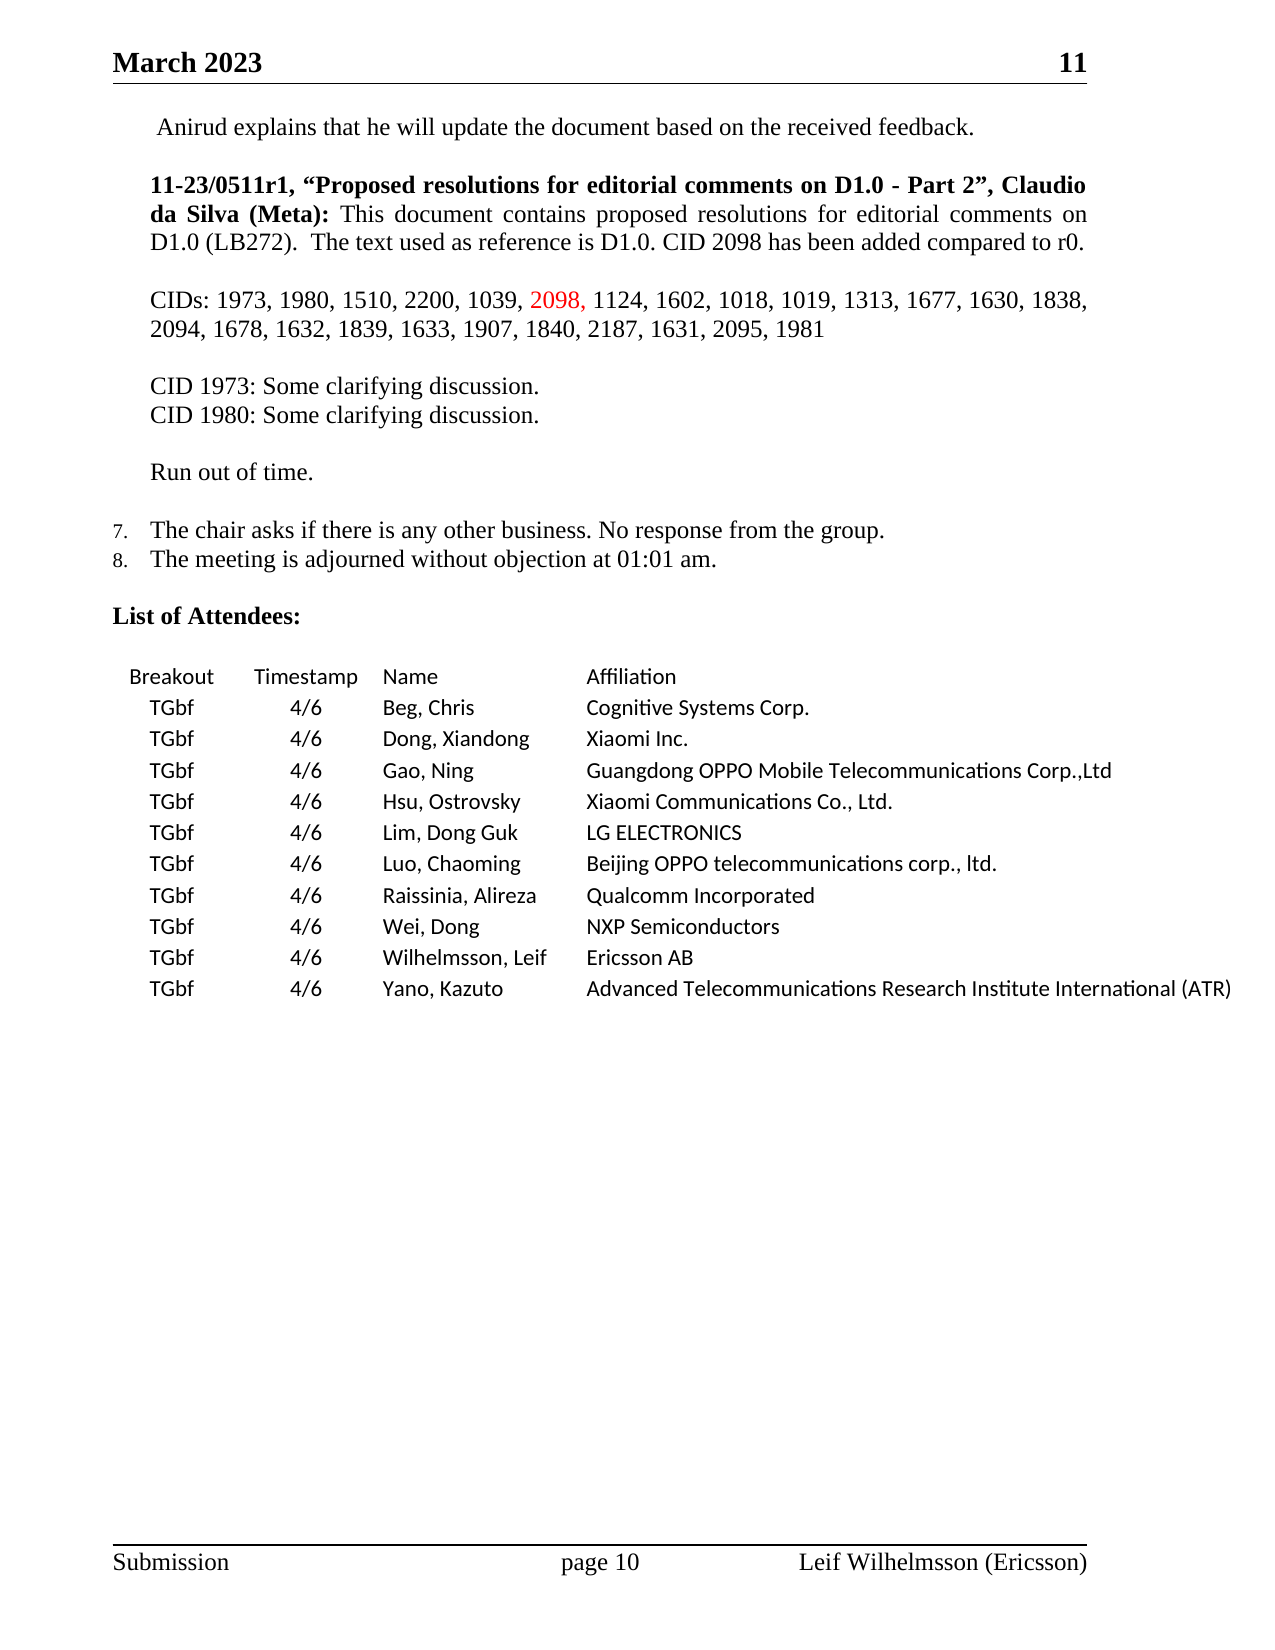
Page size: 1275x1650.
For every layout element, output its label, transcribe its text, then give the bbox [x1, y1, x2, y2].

table_header Timestamp [231, 659, 381, 690]
table_cell 4/6 [231, 971, 381, 1002]
table_cell Lim, Dong Guk [381, 815, 585, 846]
table_cell 4/6 [231, 690, 381, 721]
table_cell TGbf [113, 753, 231, 784]
table_cell Raissinia, Alireza [381, 878, 585, 909]
table_cell Wilhelmsson, Leif [381, 940, 585, 971]
table_cell Dong, Xiandong [381, 721, 585, 752]
table_cell Luo, Chaoming [381, 846, 585, 877]
text CIDs: 1973, 1980, 1510, 2200, 1039, 2098, 1124, 1602, 1018, 1019, 1313, 1677, 1630, 1838, 2094, 1678, 1632, 1839, 1633, 1907, 1840, 2187, 1631, 2095, 1981 [150, 285, 1087, 342]
table_cell TGbf [113, 721, 231, 752]
table_cell Yano, Kazuto [381, 971, 585, 1002]
table_cell 4/6 [231, 940, 381, 971]
table_cell Xiaomi Communications Co., Ltd. [585, 784, 1275, 815]
table_cell TGbf [113, 909, 231, 940]
table_cell 4/6 [231, 721, 381, 752]
list The meeting is adjourned without objection at 01:01 am. [112, 544, 1087, 572]
text 11-23/0511r1, “Proposed resolutions for editorial comments on D1.0 - Part 2”, Claudio da Silva (Meta): This document contains proposed resolutions for editorial comments on D1.0 (LB272). The text used as reference is D1.0. CID 2098 has been added compared to r0. [150, 170, 1087, 256]
table_cell 4/6 [231, 784, 381, 815]
table_cell Qualcomm Incorporated [585, 878, 1275, 909]
table_cell TGbf [113, 940, 231, 971]
table_cell 4/6 [231, 753, 381, 784]
table_cell NXP Semiconductors [585, 909, 1275, 940]
list The chair asks if there is any other business. No response from the group. [112, 515, 1087, 544]
table_header Breakout [113, 659, 231, 690]
table_cell 4/6 [231, 909, 381, 940]
table_cell Cognitive Systems Corp. [585, 690, 1275, 721]
table_cell Ericsson AB [585, 940, 1275, 971]
table_cell 4/6 [231, 815, 381, 846]
table_cell Hsu, Ostrovsky [381, 784, 585, 815]
table_cell TGbf [113, 690, 231, 721]
table_cell TGbf [113, 846, 231, 877]
table_header Name [381, 659, 585, 690]
text CID 1980: Some clarifying discussion. [150, 400, 1087, 429]
table_cell TGbf [113, 784, 231, 815]
text CID 1973: Some clarifying discussion. [150, 371, 1087, 400]
table_header Affiliation [585, 659, 1275, 690]
table_cell Advanced Telecommunications Research Institute International (ATR) [585, 971, 1275, 1002]
table_cell LG ELECTRONICS [585, 815, 1275, 846]
table_cell TGbf [113, 878, 231, 909]
table_cell Gao, Ning [381, 753, 585, 784]
table_cell Beijing OPPO telecommunications corp., ltd. [585, 846, 1275, 877]
table_cell Guangdong OPPO Mobile Telecommunications Corp.,Ltd [585, 753, 1275, 784]
table_cell Beg, Chris [381, 690, 585, 721]
text Anirud explains that he will update the document based on the received feedback. [150, 112, 1087, 141]
text List of Attendees: [112, 601, 1087, 630]
table_cell 4/6 [231, 878, 381, 909]
table_cell 4/6 [231, 846, 381, 877]
text Run out of time. [150, 457, 1087, 486]
table_cell TGbf [113, 971, 231, 1002]
table_cell Xiaomi Inc. [585, 721, 1275, 752]
table_cell Wei, Dong [381, 909, 585, 940]
table_cell TGbf [113, 815, 231, 846]
